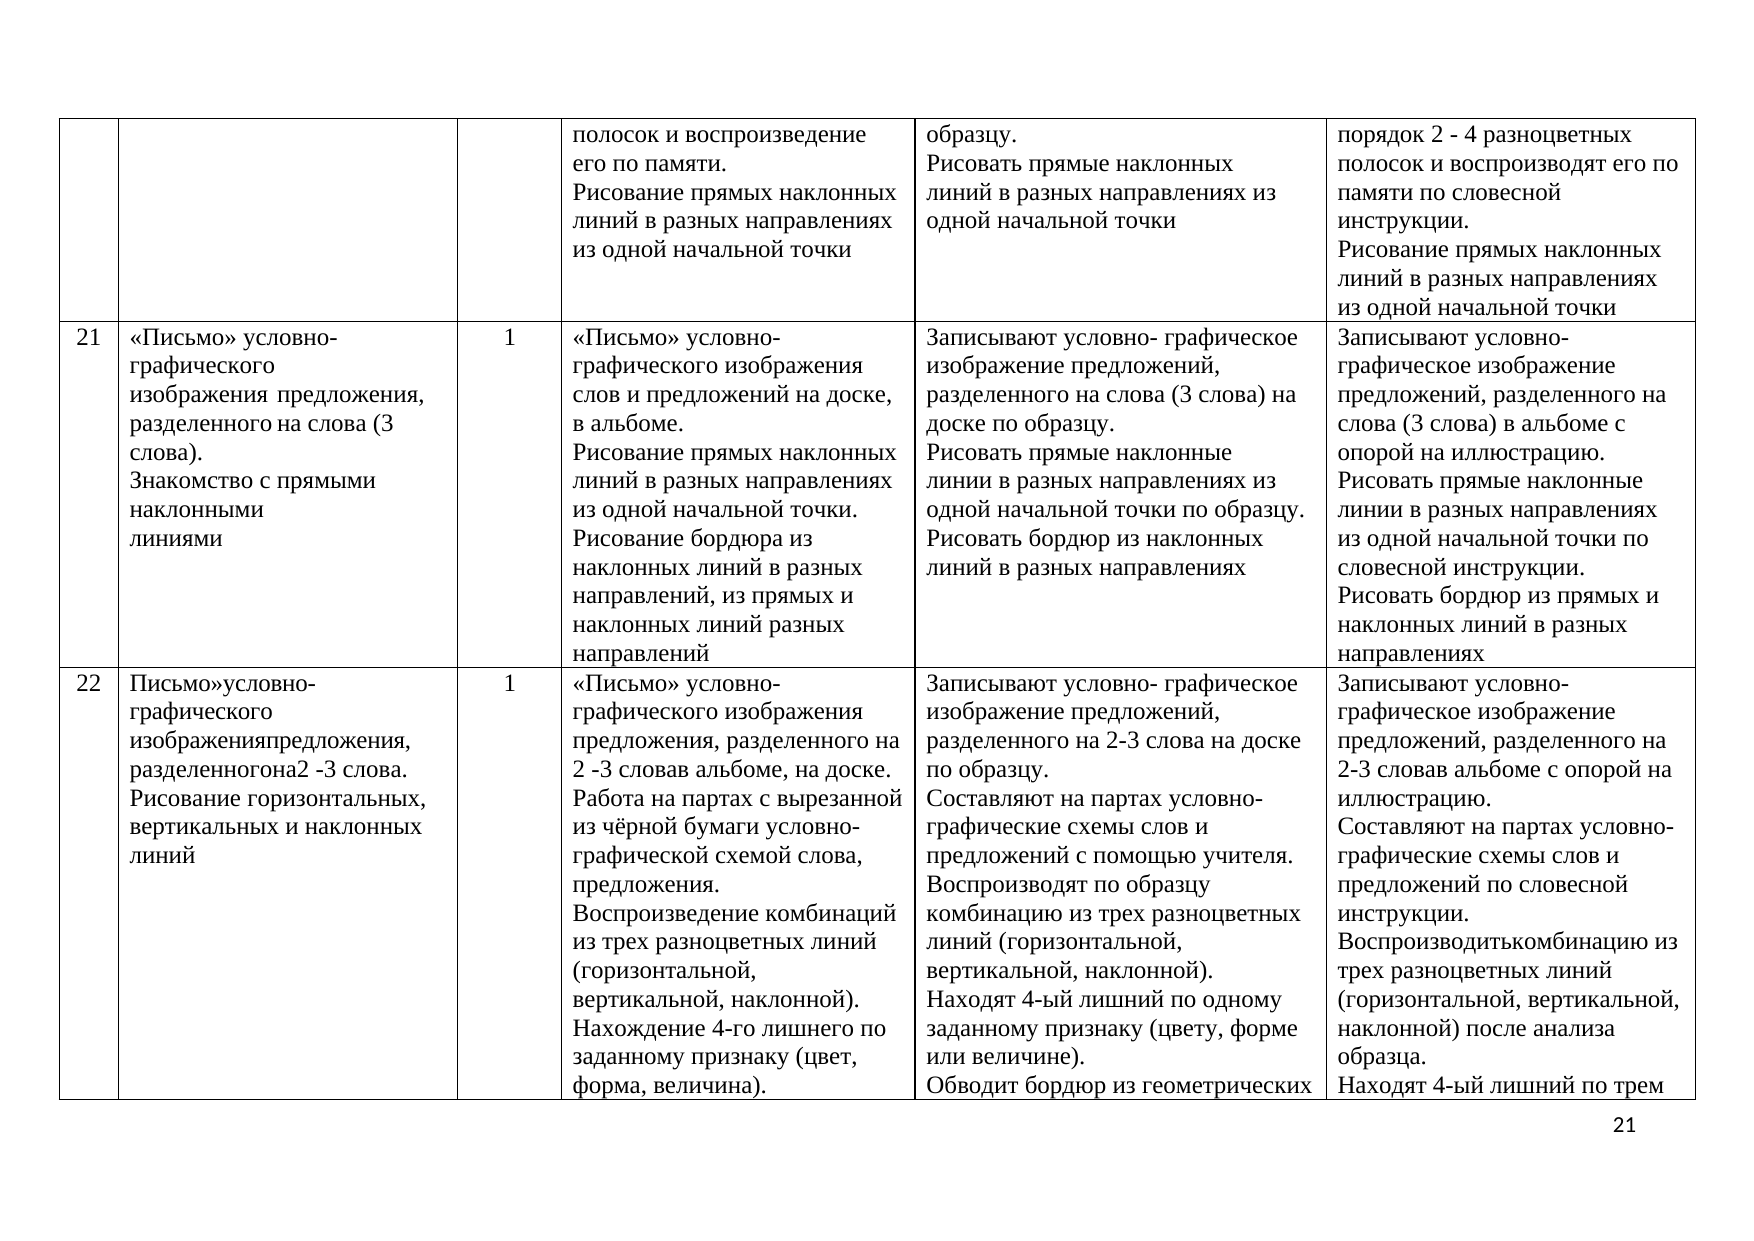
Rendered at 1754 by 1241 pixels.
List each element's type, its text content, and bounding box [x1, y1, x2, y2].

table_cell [916, 119, 1326, 321]
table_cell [562, 668, 914, 1099]
table_cell 20 [60, 119, 118, 321]
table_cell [1327, 119, 1695, 321]
table_cell 21 [60, 322, 118, 667]
table_cell Записывают условно- графическое изображение предложений, разделенного на слова (3 слова) на доске по образцу. Рисовать прямые наклонные линии в разных направлениях из одной начальной точки по образцу. Рисовать бордюр из наклонных линий в разных направлениях [916, 322, 1326, 667]
table_cell «Письмо» условно- графического изображения слов и предложений на доске, в альбоме. Рисование прямых наклонных линий в разных направлениях из одной начальной точки. Рисование бордюра из наклонных линий в разных направлений, из прямых и наклонных линий разных направлений [562, 322, 914, 667]
table_cell Записывают условно- графическое изображение предложений, разделенного на слова (3 слова) в альбоме с опорой на иллюстрацию. Рисовать прямые наклонные линии в разных направлениях из одной начальной точки по словесной инструкции. Рисовать бордюр из прямых и наклонных линий в разных направлениях [1327, 322, 1695, 667]
table_cell 1 [458, 119, 561, 321]
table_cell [916, 668, 1326, 1099]
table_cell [119, 668, 457, 1099]
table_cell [1327, 668, 1695, 1099]
table_cell 1 [458, 668, 561, 1099]
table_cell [119, 119, 457, 321]
table_cell 1 [458, 322, 561, 667]
table_cell 22 [60, 668, 118, 1099]
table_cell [562, 119, 914, 321]
table_cell «Письмо» условно-графического изображения предложения, разделенного на слова (3 слова). Знакомство с прямыми наклонными линиями [119, 322, 457, 667]
